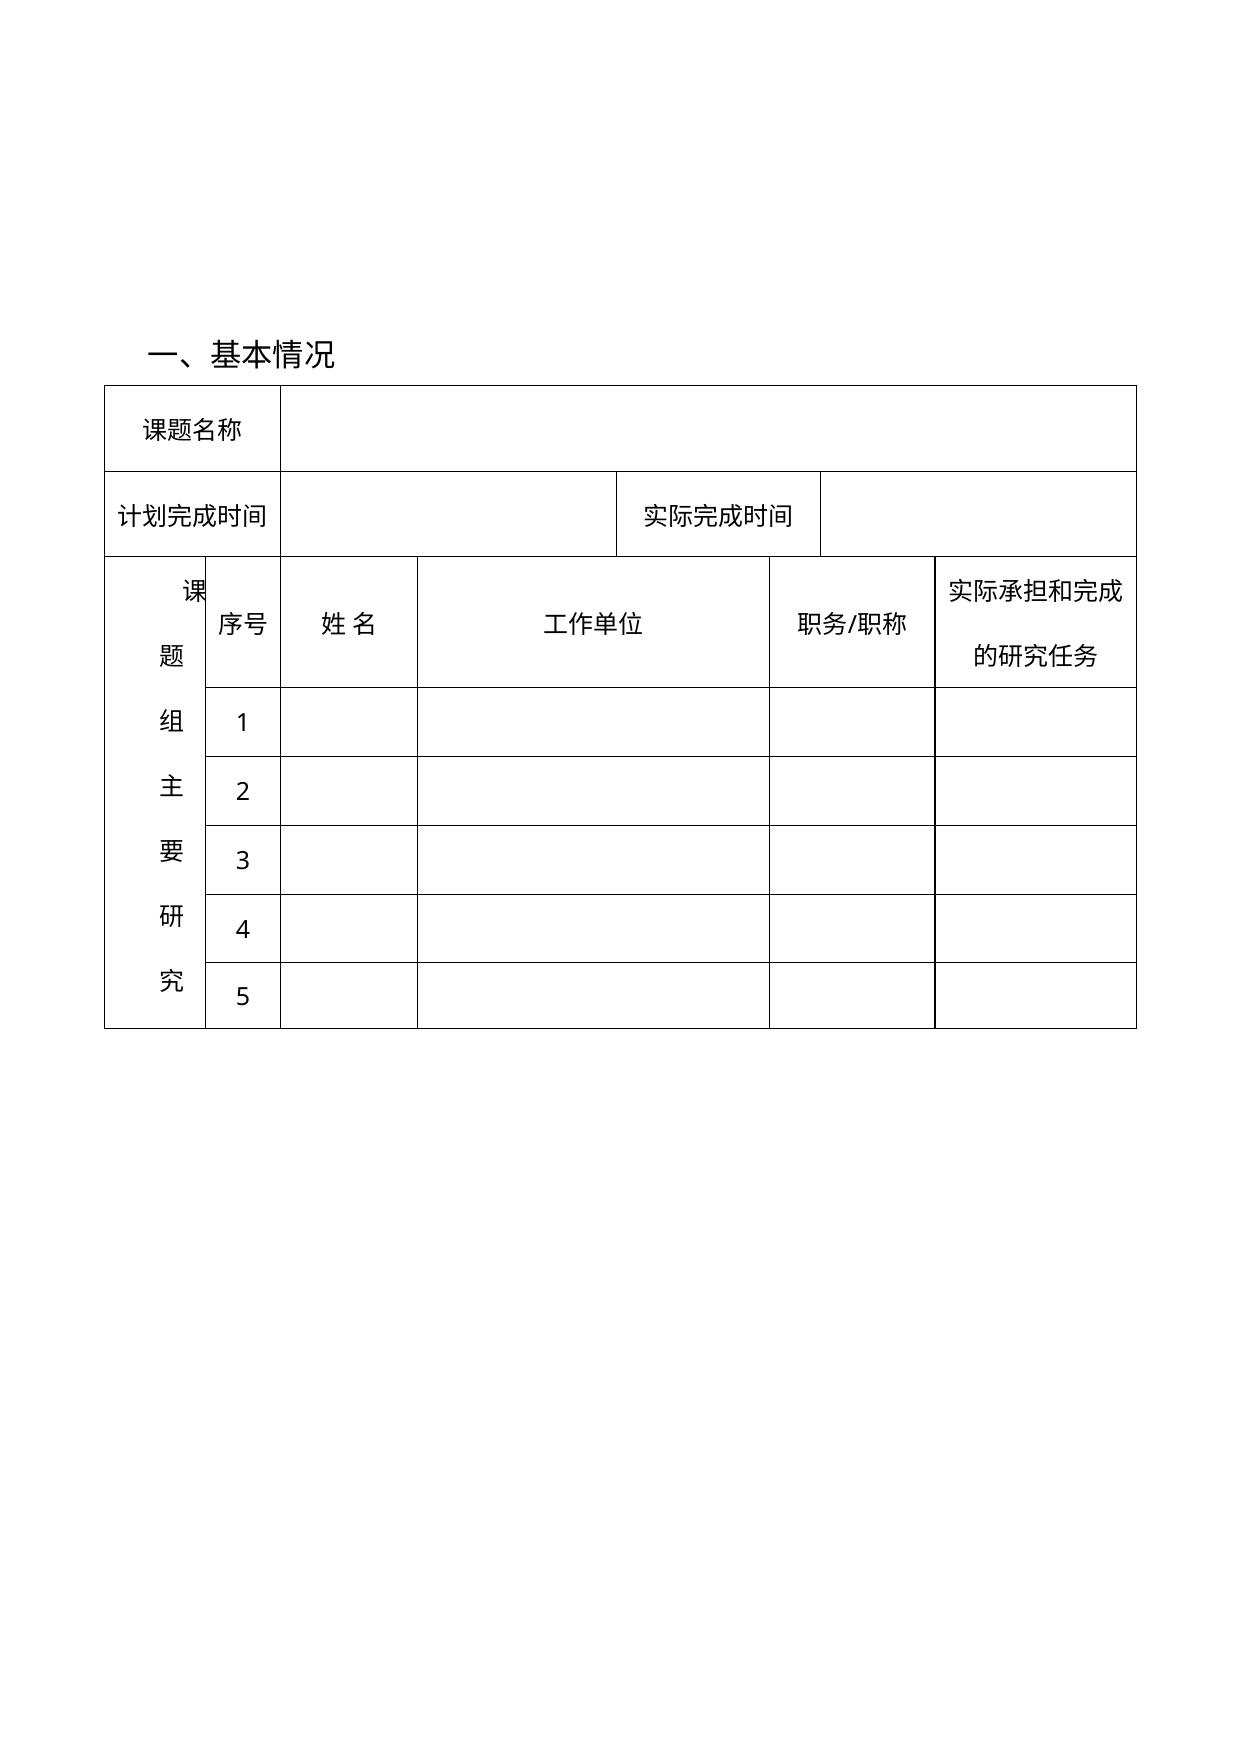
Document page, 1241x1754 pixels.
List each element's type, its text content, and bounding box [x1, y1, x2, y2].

table_cell [418, 963, 769, 1028]
table_cell [281, 757, 417, 825]
table_cell [281, 895, 417, 962]
table_cell [936, 757, 1136, 825]
table_cell 计划完成时间 [105, 472, 280, 556]
table_cell 实际承担和完成的研究任务 [936, 557, 1136, 687]
table_cell 3 [206, 826, 280, 893]
table_cell 2 [206, 757, 280, 825]
table_cell 实际完成时间 [617, 472, 820, 556]
table_cell 职务/职称 [770, 557, 934, 687]
table_cell [936, 688, 1136, 756]
table_cell 5 [206, 963, 280, 1028]
table_cell [936, 895, 1136, 962]
table_cell 课题组主要研究人员（含主持人） 课 题 主 要 研 究 人 员 [105, 557, 205, 1028]
table_cell [281, 688, 417, 756]
table_cell [770, 895, 934, 962]
table_cell [770, 757, 934, 825]
table_cell [418, 895, 769, 962]
table_cell [281, 963, 417, 1028]
table_cell [418, 688, 769, 756]
table_cell [770, 688, 934, 756]
table_cell [418, 757, 769, 825]
table_cell 序号 [206, 557, 280, 687]
table_cell [936, 826, 1136, 893]
table_cell [770, 826, 934, 893]
text 一、基本情况 [148, 320, 1093, 385]
table_cell [821, 472, 1136, 556]
table_cell 姓 名 [281, 557, 417, 687]
table_cell [770, 963, 934, 1028]
table_cell [936, 963, 1136, 1028]
table_cell 4 [206, 895, 280, 962]
table_header 课题名称 [105, 386, 280, 471]
table_cell [418, 826, 769, 893]
table_cell 1 [206, 688, 280, 756]
table_cell [281, 472, 616, 556]
table_cell [281, 826, 417, 893]
table_cell 工作单位 [418, 557, 769, 687]
table_header [281, 386, 1136, 471]
